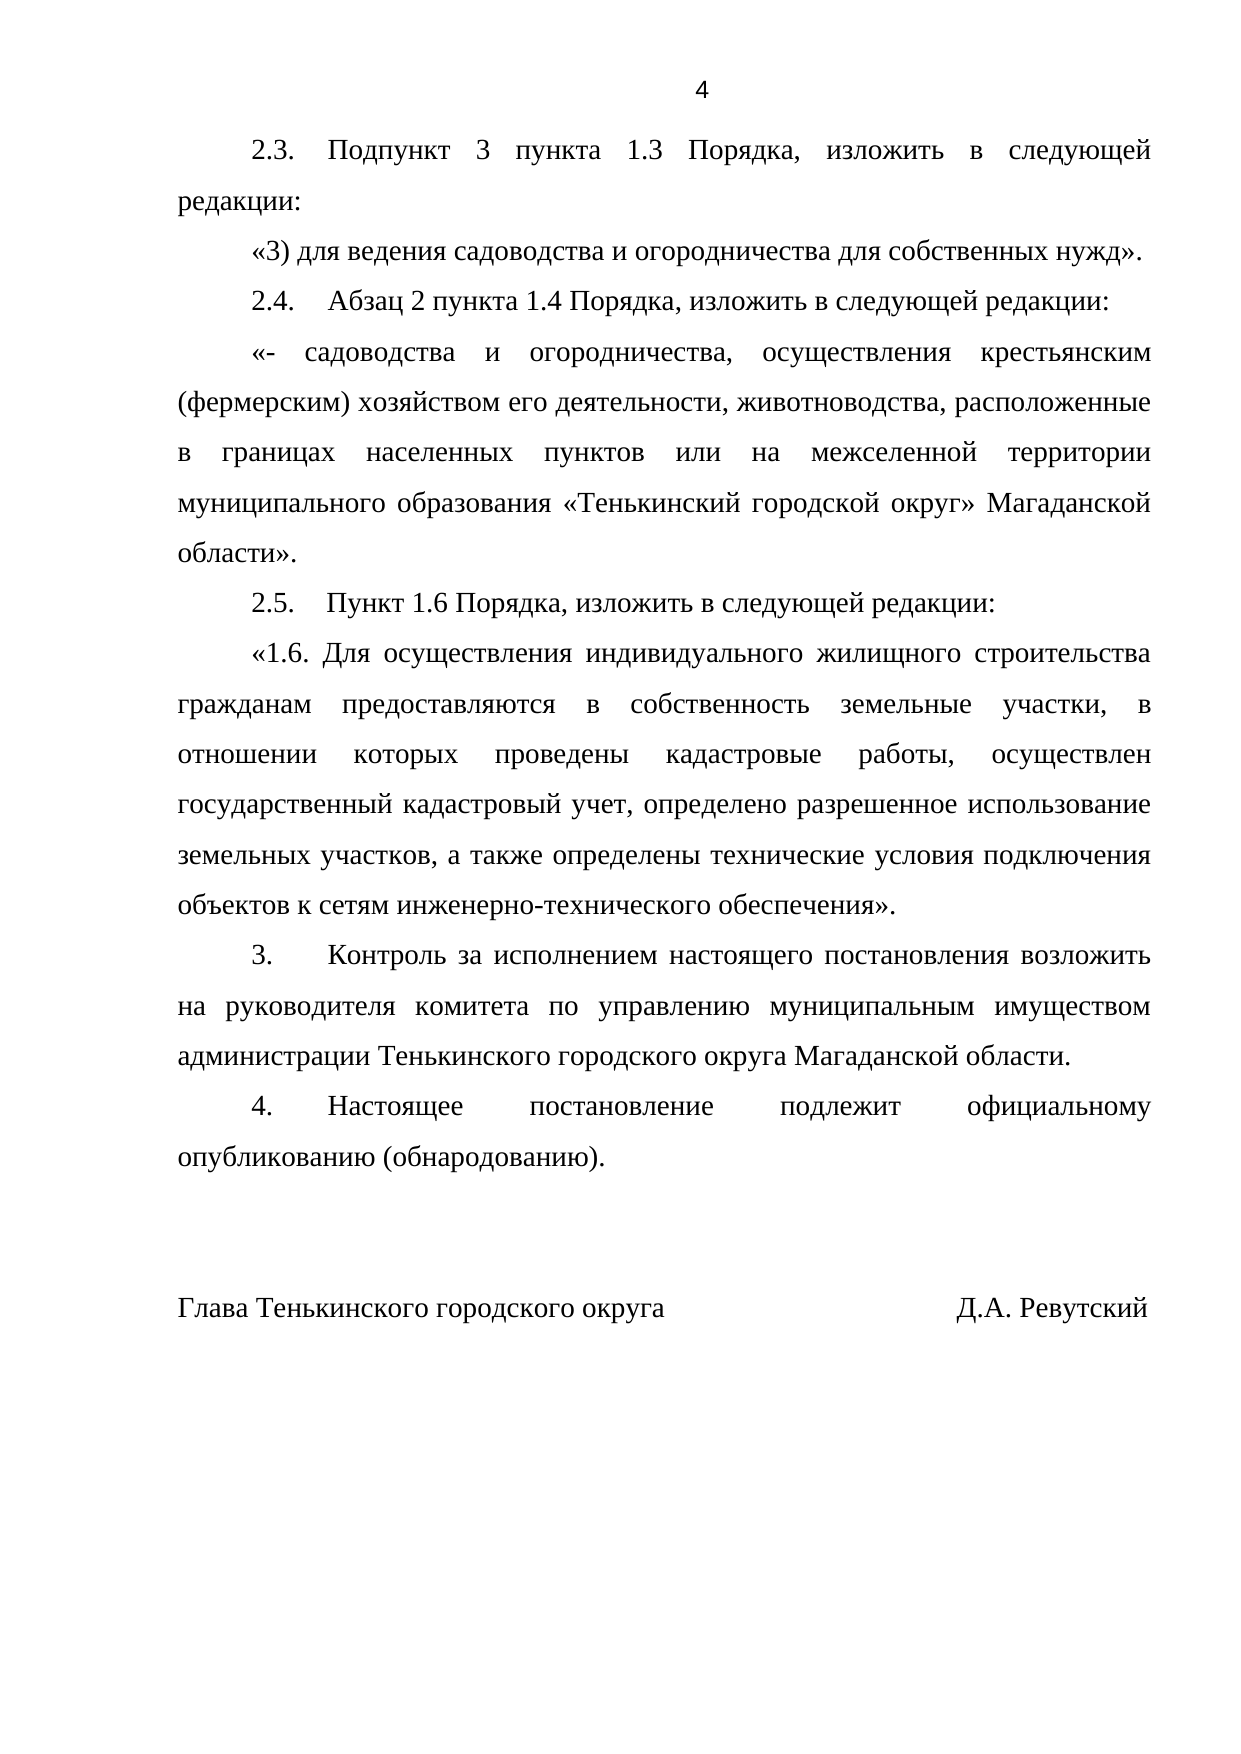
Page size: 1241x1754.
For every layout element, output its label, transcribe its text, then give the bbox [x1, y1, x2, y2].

list Абзац 2 пункта 1.4 Порядка, изложить в следующей редакции: [177, 283, 1152, 317]
text «1.6. Для осуществления индивидуального жилищного строительства гражданам предоставляются в собственность земельные участки, в отношении которых проведены кадастровые работы, осуществлен государственный кадастровый учет, определено разрешенное использование земельных участков, а также определены технические условия подключения объектов к сетям инженерно-технического обеспечения». [177, 636, 1152, 921]
text «3) для ведения садоводства и огородничества для собственных нужд». [177, 233, 1152, 267]
list Подпункт 3 пункта 1.3 Порядка, изложить в следующей редакции: [177, 132, 1152, 216]
list Настоящее постановление подлежит официальному опубликованию (обнародованию). [177, 1088, 1152, 1172]
list Контроль за исполнением настоящего постановления возложить на руководителя комитета по управлению муниципальным имуществом администрации Тенькинского городского округа Магаданской области. [177, 937, 1152, 1072]
text «- садоводства и огородничества, осуществления крестьянским (фермерским) хозяйством его деятельности, животноводства, расположенные в границах населенных пунктов или на межселенной территории муниципального образования «Тенькинский городской округ» Магаданской области». [177, 334, 1152, 568]
text Глава Тенькинского городского округа Д.А. Ревутский [177, 1290, 1152, 1323]
list Пункт 1.6 Порядка, изложить в следующей редакции: [251, 585, 1152, 619]
